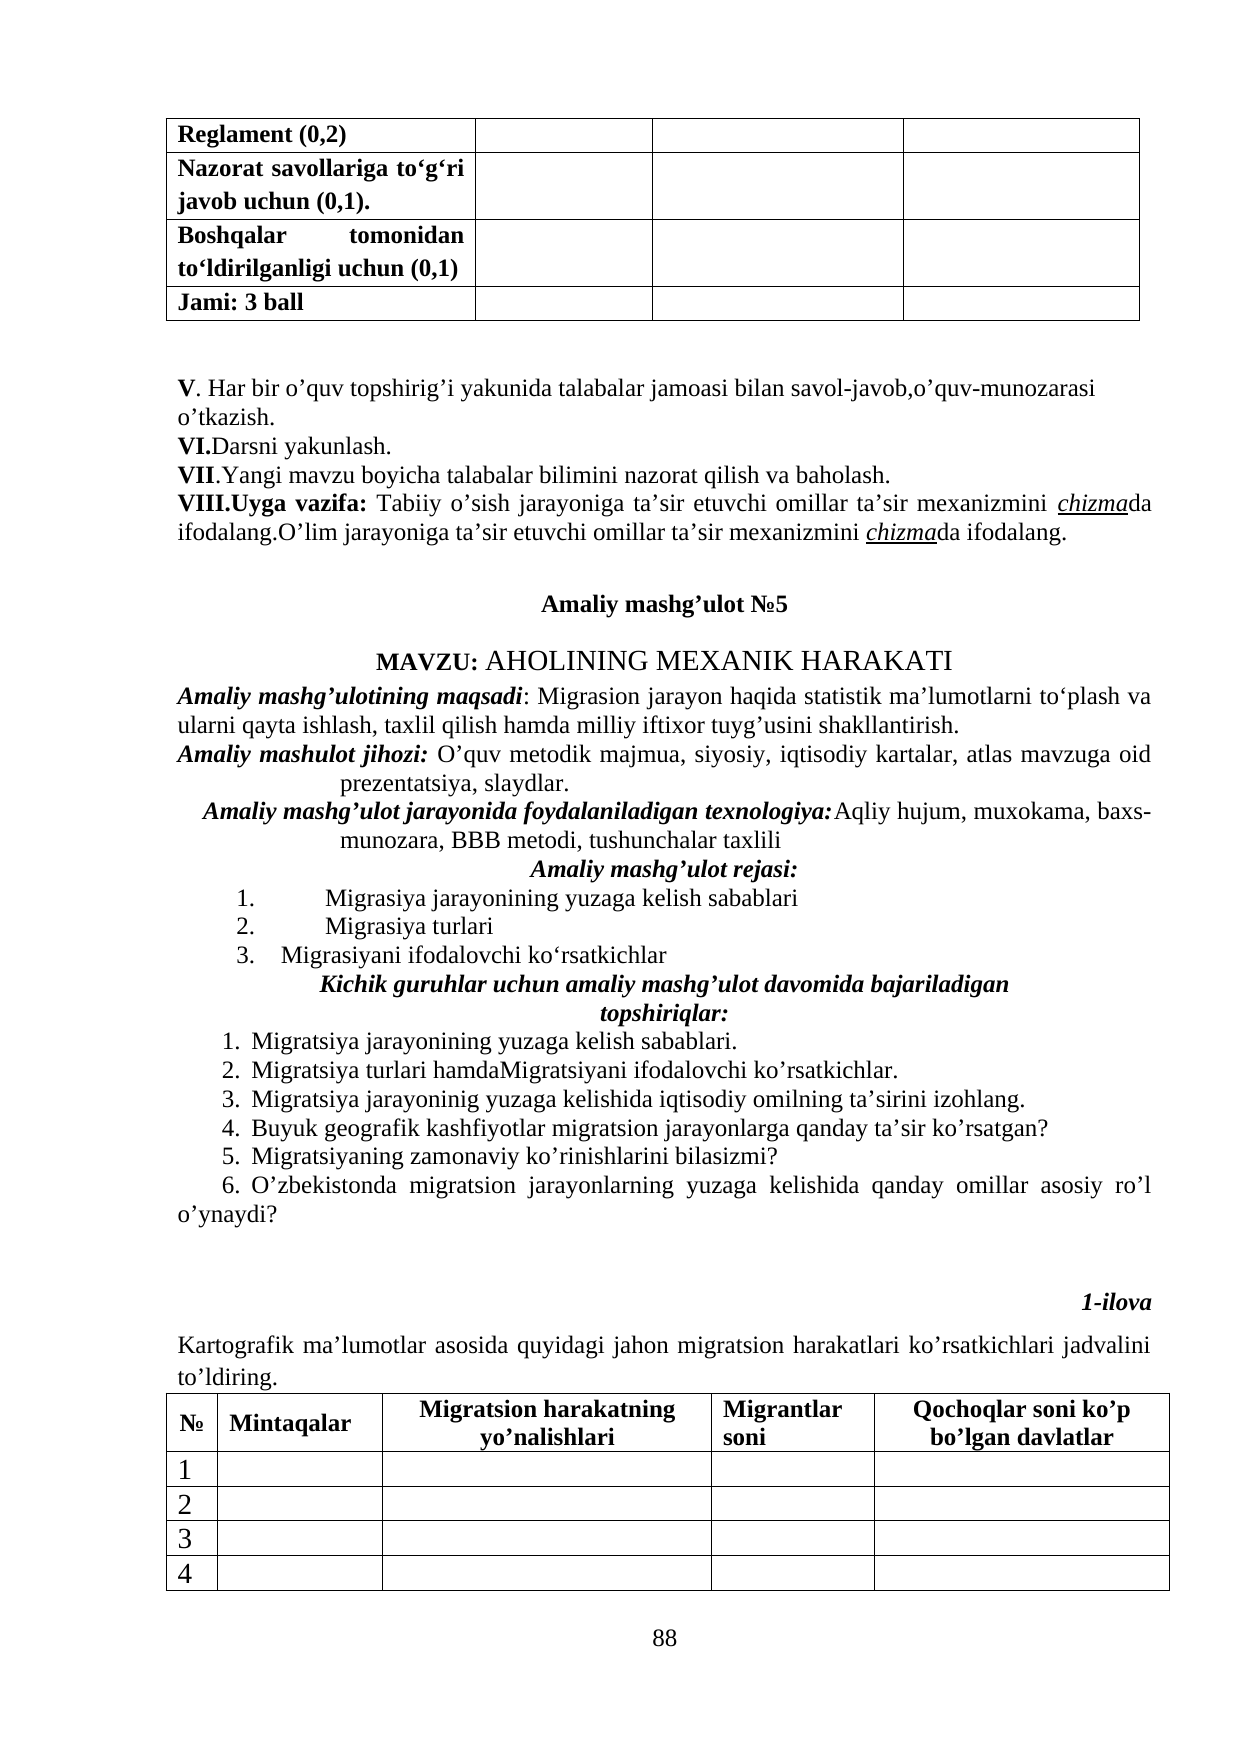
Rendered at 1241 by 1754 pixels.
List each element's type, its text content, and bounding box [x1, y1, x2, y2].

list O’zbekistonda migratsion jarayonlarning yuzaga kelishida qanday omillar asosiy ro’l o’ynaydi? [177, 1170, 1152, 1228]
text Amaliy mashg’ulot rejasi: [177, 854, 1152, 883]
list Migratsiyaning zamonaviy ko’rinishlarini bilasizmi? [177, 1141, 1152, 1170]
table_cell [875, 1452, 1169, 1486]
text topshiriqlar: [177, 998, 1152, 1026]
text V. Har bir o’quv topshirig’i yakunida talabalar jamoasi bilan savol-javob,o’quv-munozarasi o’tkazish. [177, 373, 1152, 431]
text MAVZU: AHOLINING MЕXANIK HARAKATI [177, 643, 1152, 676]
list Migrasiya jarayonining yuzaga kelish sabablari [236, 883, 1152, 911]
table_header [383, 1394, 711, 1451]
text Amaliy mashulot jihozi: O’quv metodik majmua, siyosiy, iqtisodiy kartalar, atlas mavzuga oid prezentatsiya, slaydlar. [177, 739, 1152, 796]
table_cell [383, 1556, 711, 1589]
list Migratsiya jarayonining yuzaga kelish sabablari. [177, 1026, 1152, 1055]
text Amaliy mashg’ulot jarayonida foydalaniladigan texnologiya:Aqliy hujum, muxokama, baxs-munozara, BBB metodi, tushunchalar taxlili [177, 796, 1152, 854]
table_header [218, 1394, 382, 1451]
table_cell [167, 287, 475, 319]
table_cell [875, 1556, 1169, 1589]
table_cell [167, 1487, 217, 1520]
text Amaliy mashg’ulotining maqsadi: Migrasion jarayon haqida statistik ma’lumotlarni to‘plash va ularni qayta ishlash, taxlil qilish hamda milliy iftixor tuyg’usini shakllantirish. [177, 681, 1152, 739]
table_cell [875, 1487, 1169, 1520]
list Migratsiya turlari hamdaMigratsiyani ifodalovchi ko’rsatkichlar. [177, 1055, 1152, 1084]
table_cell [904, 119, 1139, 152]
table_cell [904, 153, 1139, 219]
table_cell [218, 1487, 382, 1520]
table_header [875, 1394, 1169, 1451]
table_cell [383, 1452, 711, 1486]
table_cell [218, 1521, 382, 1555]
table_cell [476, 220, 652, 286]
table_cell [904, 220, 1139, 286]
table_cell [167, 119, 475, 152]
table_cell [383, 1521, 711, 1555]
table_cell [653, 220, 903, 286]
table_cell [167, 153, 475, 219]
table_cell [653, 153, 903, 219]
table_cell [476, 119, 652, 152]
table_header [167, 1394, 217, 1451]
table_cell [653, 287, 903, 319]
text VII.Yangi mavzu boyicha talabalar bilimini nazorat qilish va baholash. [177, 460, 1152, 488]
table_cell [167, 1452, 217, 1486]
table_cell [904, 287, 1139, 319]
text 1-ilova [177, 1287, 1152, 1316]
list Migrasiya turlari [236, 911, 1152, 940]
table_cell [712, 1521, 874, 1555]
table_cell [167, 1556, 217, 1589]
text VI.Darsni yakunlash. [177, 431, 1152, 460]
list Buyuk geografik kashfiyotlar migratsion jarayonlarga qanday ta’sir ko’rsatgan? [177, 1113, 1152, 1141]
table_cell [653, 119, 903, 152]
list Migratsiya jarayoninig yuzaga kelishida iqtisodiy omilning ta’sirini izohlang. [177, 1084, 1152, 1113]
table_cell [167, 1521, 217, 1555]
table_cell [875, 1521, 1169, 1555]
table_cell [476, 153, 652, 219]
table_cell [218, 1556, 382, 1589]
list Migrasiyani ifodalovchi ko‘rsatkichlar [236, 940, 1152, 969]
text Kichik guruhlar uchun amaliy mashg’ulot davomida bajariladigan [177, 969, 1152, 998]
text VIII.Uyga vazifa: Tabiiy o’sish jarayoniga ta’sir etuvchi omillar ta’sir mexanizmini chizmada ifodalang.O’lim jarayoniga ta’sir etuvchi omillar ta’sir mexanizmini chizmada ifodalang. [177, 488, 1152, 546]
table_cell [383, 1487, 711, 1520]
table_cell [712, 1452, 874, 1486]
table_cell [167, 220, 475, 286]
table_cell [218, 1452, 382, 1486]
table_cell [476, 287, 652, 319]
text Amaliy mashg’ulot №5 [177, 589, 1152, 618]
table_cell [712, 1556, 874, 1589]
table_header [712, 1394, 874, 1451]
text Kartografik ma’lumotlar asosida quyidagi jahon migratsion harakatlari ko’rsatkichlari jadvalini to’ldiring. [177, 1331, 1152, 1390]
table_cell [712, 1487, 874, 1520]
